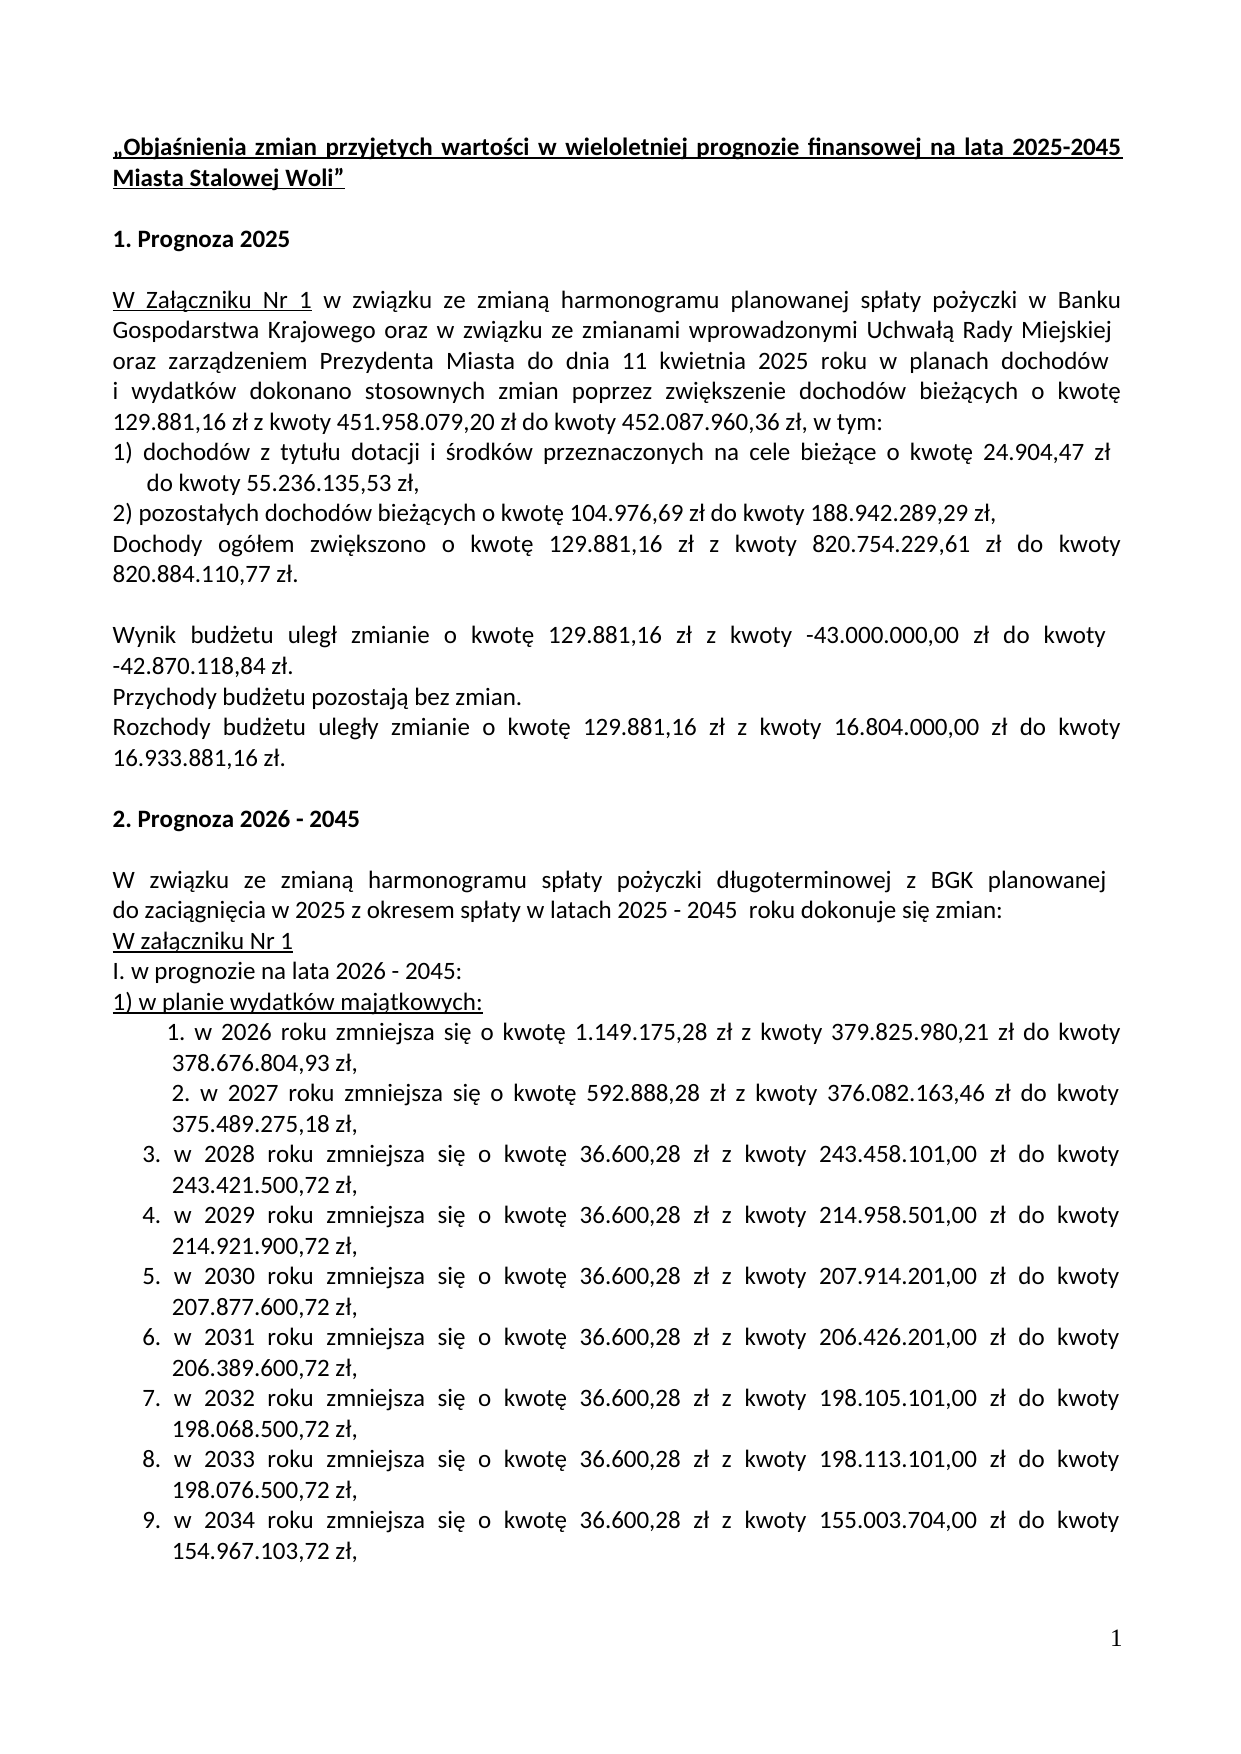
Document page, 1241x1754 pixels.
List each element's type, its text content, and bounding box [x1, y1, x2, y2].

text 1) dochodów z tytułu dotacji i środków przeznaczonych na cele bieżące o kwotę 24.904,47 zł do kwoty 55.236.135,53 zł, [112, 436, 1122, 497]
text 9. w 2034 roku zmniejsza się o kwotę 36.600,28 zł z kwoty 155.003.704,00 zł do kwoty 154.967.103,72 zł, [142, 1505, 1122, 1566]
text 2. w 2027 roku zmniejsza się o kwotę 592.888,28 zł z kwoty 376.082.163,46 zł do kwoty 375.489.275,18 zł, [112, 1077, 1122, 1138]
text „Objaśnienia zmian przyjętych wartości w wieloletniej prognozie finansowej na lata 2025-2045 Miasta Stalowej Woli” [112, 158, 1122, 192]
text 2) pozostałych dochodów bieżących o kwotę 104.976,69 zł do kwoty 188.942.289,29 zł, [112, 497, 1122, 528]
text 5. w 2030 roku zmniejsza się o kwotę 36.600,28 zł z kwoty 207.914.201,00 zł do kwoty 207.877.600,72 zł, [142, 1261, 1122, 1322]
text 2. Prognoza 2026 - 2045 [112, 803, 1122, 833]
text W związku ze zmianą harmonogramu spłaty pożyczki długoterminowej z BGK planowanej do zaciągnięcia w 2025 z okresem spłaty w latach 2025 - 2045 roku dokonuje się zmian: [112, 864, 1122, 925]
text 6. w 2031 roku zmniejsza się o kwotę 36.600,28 zł z kwoty 206.426.201,00 zł do kwoty 206.389.600,72 zł, [142, 1322, 1122, 1383]
text 3. w 2028 roku zmniejsza się o kwotę 36.600,28 zł z kwoty 243.458.101,00 zł do kwoty 243.421.500,72 zł, [142, 1138, 1122, 1199]
text 7. w 2032 roku zmniejsza się o kwotę 36.600,28 zł z kwoty 198.105.101,00 zł do kwoty 198.068.500,72 zł, [142, 1383, 1122, 1444]
text I. w prognozie na lata 2026 - 2045: [112, 955, 1122, 986]
text 1. w 2026 roku zmniejsza się o kwotę 1.149.175,28 zł z kwoty 379.825.980,21 zł do kwoty 378.676.804,93 zł, [112, 1016, 1122, 1077]
text Wynik budżetu uległ zmianie o kwotę 129.881,16 zł z kwoty -43.000.000,00 zł do kwoty -42.870.118,84 zł. [112, 619, 1122, 681]
text 1) w planie wydatków majątkowych: [112, 986, 1122, 1016]
text „Objaśnienia zmian przyjętych wartości w wieloletniej prognozie finansowej na lata 2025-2045 Miasta Stalowej Woli” [112, 131, 1122, 157]
text 1. Prognoza 2025 [112, 223, 1122, 253]
text Przychody budżetu pozostają bez zmian. [112, 681, 1122, 711]
text W załączniku Nr 1 [112, 925, 1122, 955]
text 8. w 2033 roku zmniejsza się o kwotę 36.600,28 zł z kwoty 198.113.101,00 zł do kwoty 198.076.500,72 zł, [142, 1444, 1122, 1505]
text W Załączniku Nr 1 w związku ze zmianą harmonogramu planowanej spłaty pożyczki w Banku Gospodarstwa Krajowego oraz w związku ze zmianami wprowadzonymi Uchwałą Rady Miejskiej oraz zarządzeniem Prezydenta Miasta do dnia 11 kwietnia 2025 roku w planach dochodów i wydatków dokonano stosownych zmian poprzez zwiększenie dochodów bieżących o kwotę 129.881,16 zł z kwoty 451.958.079,20 zł do kwoty 452.087.960,36 zł, w tym: [112, 284, 1122, 436]
text Rozchody budżetu uległy zmianie o kwotę 129.881,16 zł z kwoty 16.804.000,00 zł do kwoty 16.933.881,16 zł. [112, 711, 1122, 772]
text Dochody ogółem zwiększono o kwotę 129.881,16 zł z kwoty 820.754.229,61 zł do kwoty 820.884.110,77 zł. [112, 528, 1122, 589]
text 4. w 2029 roku zmniejsza się o kwotę 36.600,28 zł z kwoty 214.958.501,00 zł do kwoty 214.921.900,72 zł, [142, 1199, 1122, 1261]
